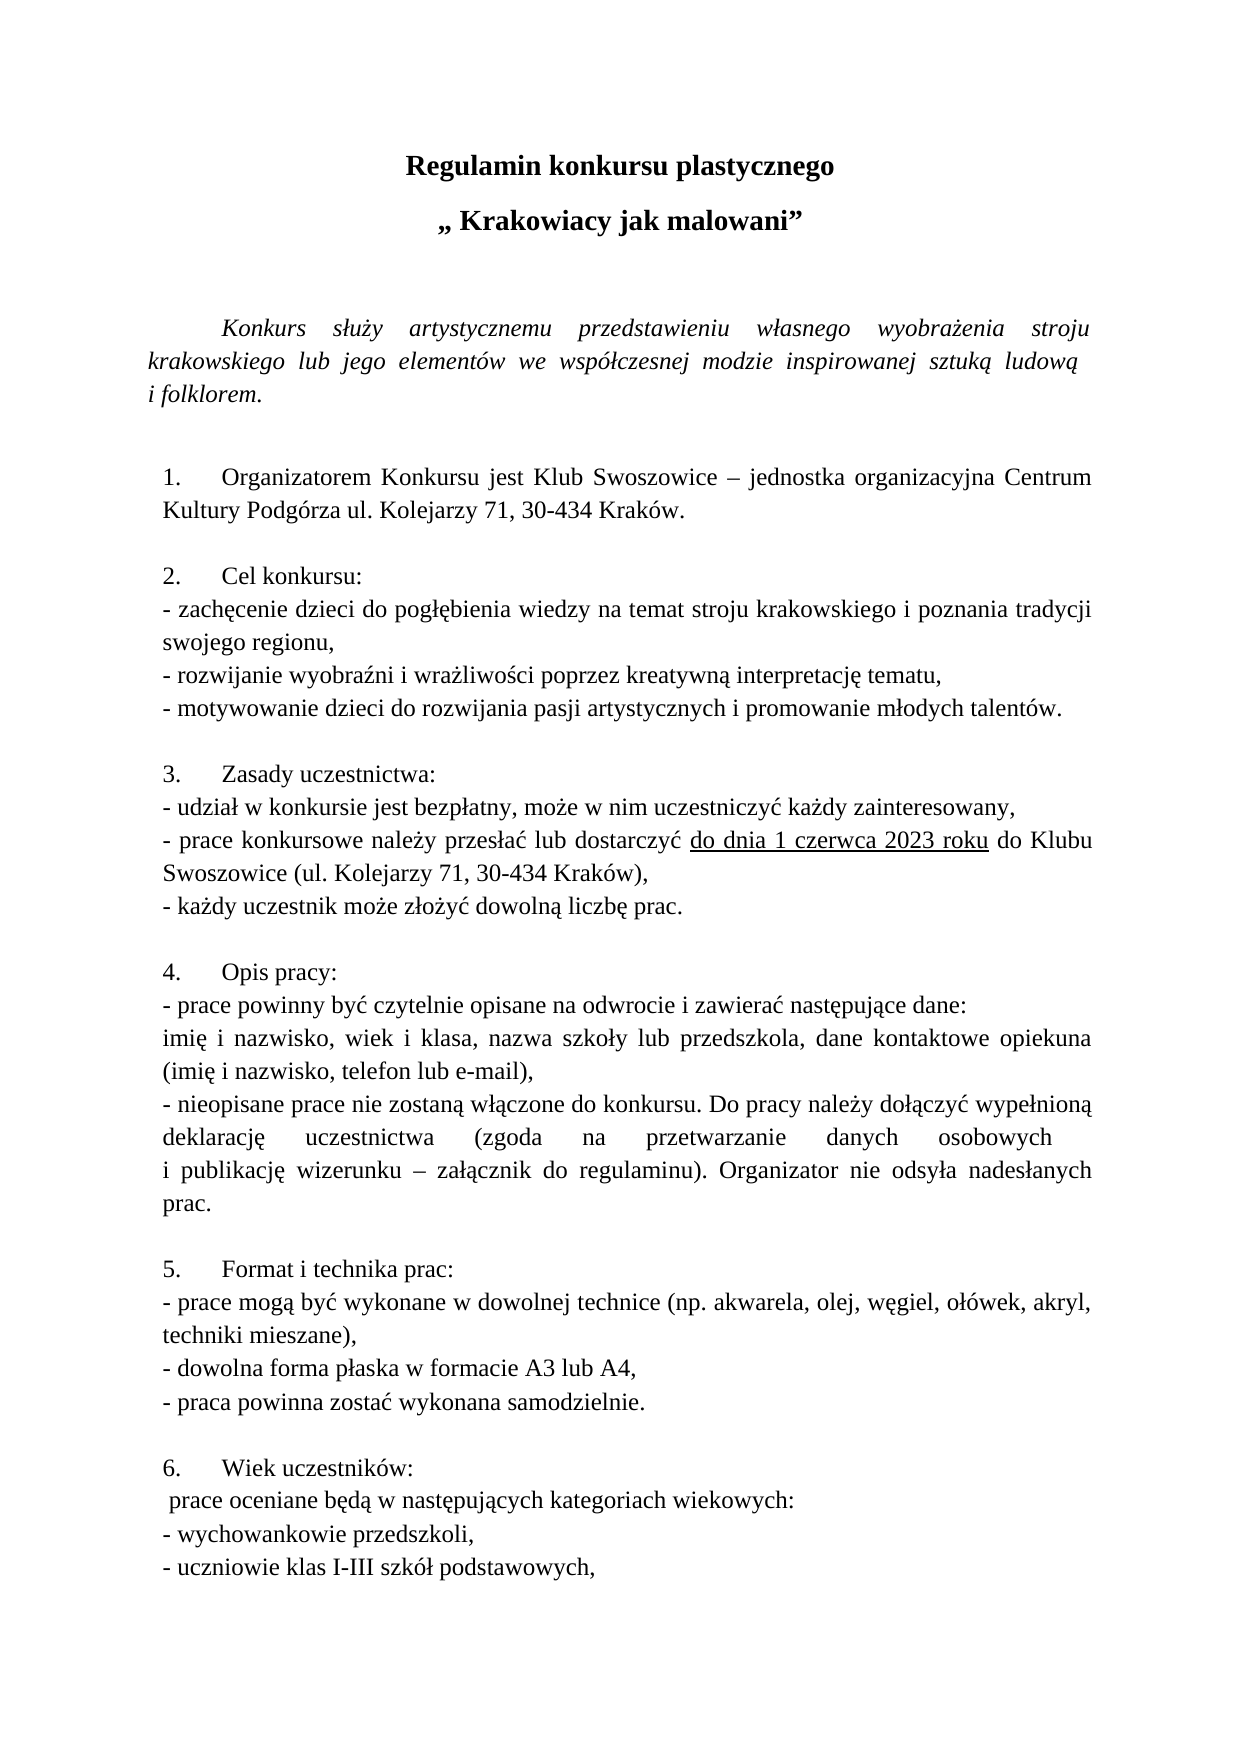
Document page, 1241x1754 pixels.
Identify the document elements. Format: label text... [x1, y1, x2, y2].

text Regulamin konkursu plastycznego [148, 148, 1093, 181]
list Wiek uczestników: [162, 1453, 1093, 1481]
list - rozwijanie wyobraźni i wrażliwości poprzez kreatywną interpretację tematu, [162, 660, 1093, 689]
list - praca powinna zostać wykonana samodzielnie. [162, 1387, 1093, 1415]
list Organizatorem Konkursu jest Klub Swoszowice – jednostka organizacyjna Centrum Kultury Podgórza ul. Kolejarzy 71, 30-434 Kraków. [162, 462, 1093, 524]
text Konkurs służy artystycznemu przedstawieniu własnego wyobrażenia stroju krakowskiego lub jego elementów we współczesnej modzie inspirowanej sztuką ludową i folklorem. [148, 313, 1093, 408]
list - prace powinny być czytelnie opisane na odwrocie i zawierać następujące dane: [162, 990, 1093, 1019]
list - każdy uczestnik może złożyć dowolną liczbę prac. [162, 891, 1093, 920]
list imię i nazwisko, wiek i klasa, nazwa szkoły lub przedszkola, dane kontaktowe opiekuna (imię i nazwisko, telefon lub e-mail), [162, 1023, 1093, 1085]
list - prace mogą być wykonane w dowolnej technice (np. akwarela, olej, węgiel, ołówek, akryl, techniki mieszane), [162, 1287, 1093, 1349]
list - uczniowie klas I-III szkół podstawowych, [162, 1552, 1093, 1580]
list - motywowanie dzieci do rozwijania pasji artystycznych i promowanie młodych talentów. [162, 693, 1093, 722]
list Cel konkursu: [162, 561, 1093, 590]
list Format i technika prac: [162, 1254, 1093, 1283]
list - zachęcenie dzieci do pogłębienia wiedzy na temat stroju krakowskiego i poznania tradycji swojego regionu, [162, 594, 1093, 656]
list - prace konkursowe należy przesłać lub dostarczyć do dnia 1 czerwca 2023 roku do Klubu Swoszowice (ul. Kolejarzy 71, 30-434 Kraków), [162, 825, 1093, 887]
list - nieopisane prace nie zostaną włączone do konkursu. Do pracy należy dołączyć wypełnioną deklarację uczestnictwa (zgoda na przetwarzanie danych osobowych i publikację wizerunku – załącznik do regulaminu). Organizator nie odsyła nadesłanych prac. [162, 1089, 1093, 1217]
list - wychowankowie przedszkoli, [162, 1519, 1093, 1547]
list prace oceniane będą w następujących kategoriach wiekowych: [162, 1486, 1093, 1514]
list - udział w konkursie jest bezpłatny, może w nim uczestniczyć każdy zainteresowany, [162, 792, 1093, 821]
list Opis pracy: [162, 957, 1093, 986]
list - dowolna forma płaska w formacie A3 lub A4, [162, 1353, 1093, 1382]
list Zasady uczestnictwa: [162, 759, 1093, 788]
text „ Krakowiacy jak malowani” [148, 203, 1093, 236]
